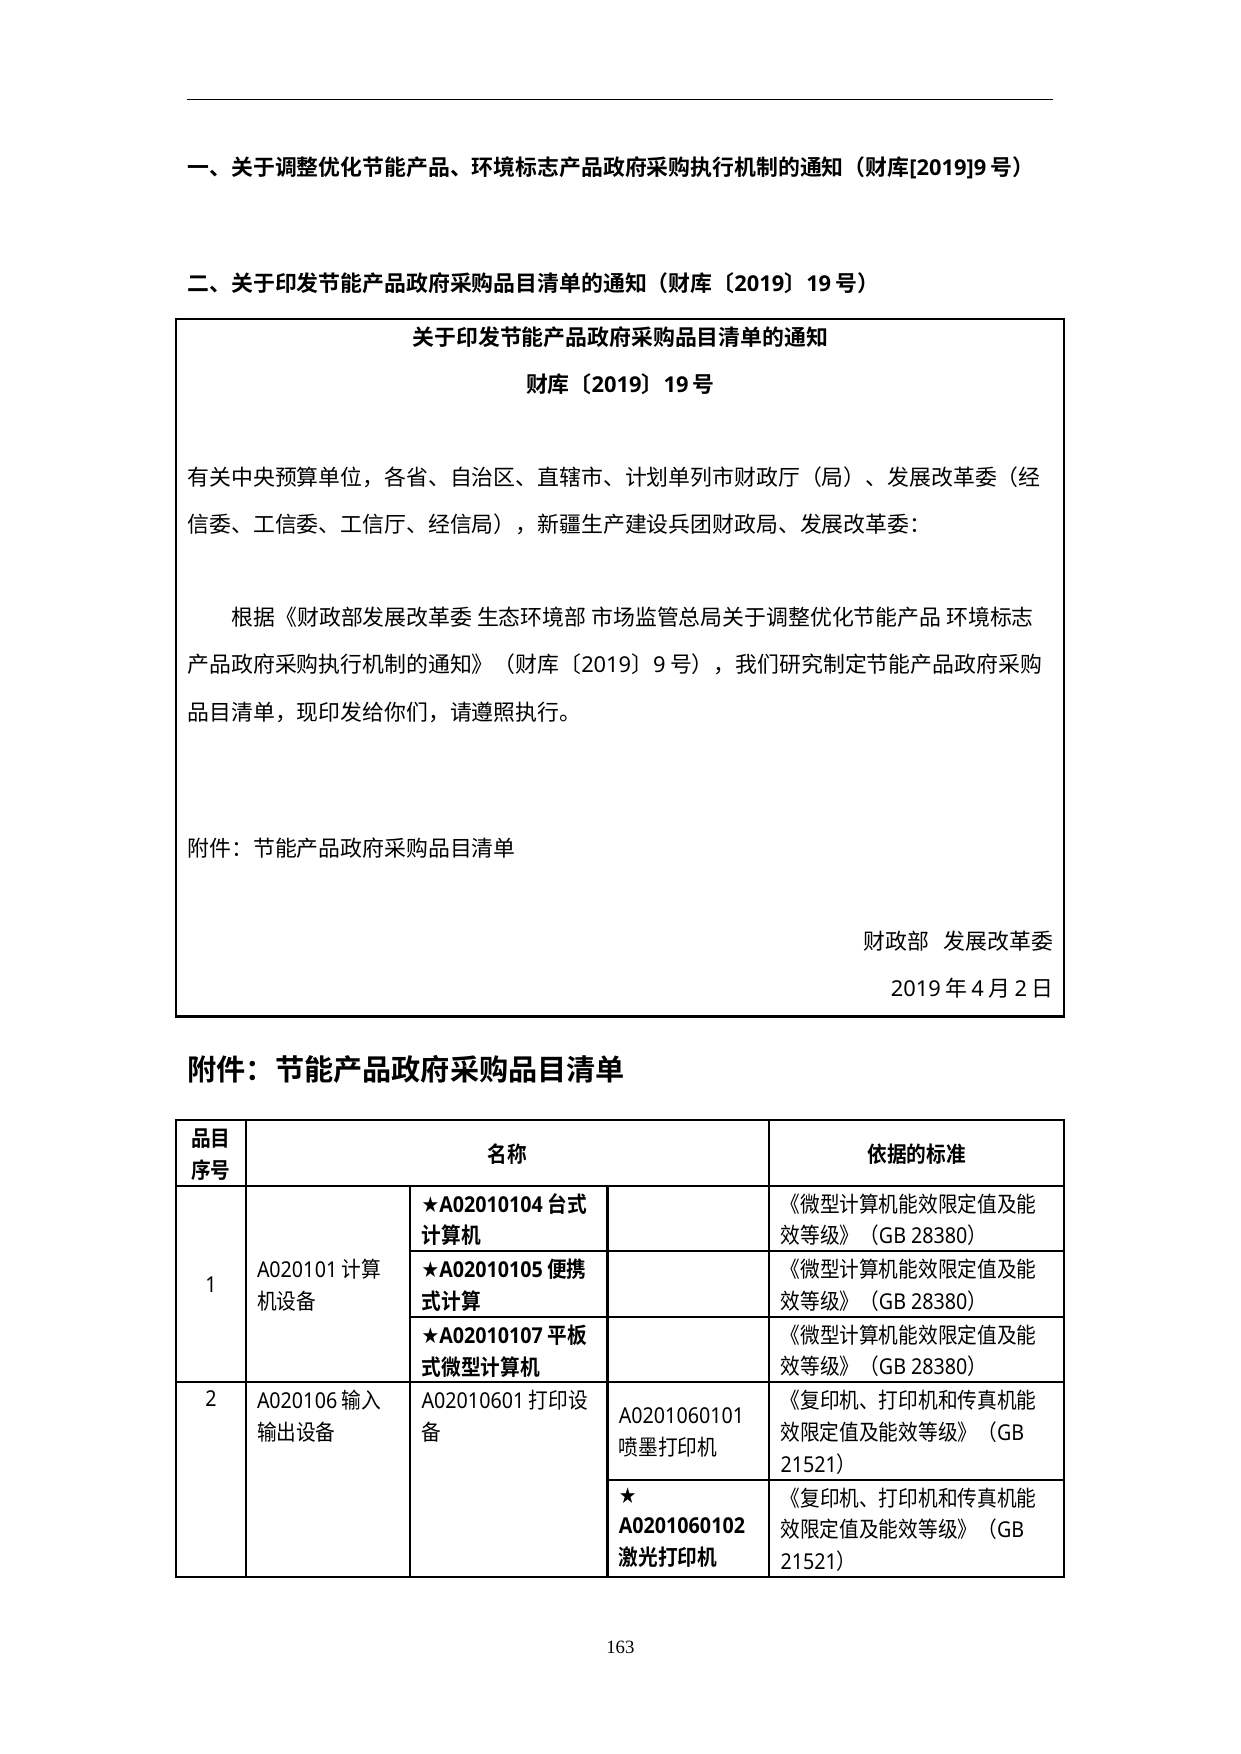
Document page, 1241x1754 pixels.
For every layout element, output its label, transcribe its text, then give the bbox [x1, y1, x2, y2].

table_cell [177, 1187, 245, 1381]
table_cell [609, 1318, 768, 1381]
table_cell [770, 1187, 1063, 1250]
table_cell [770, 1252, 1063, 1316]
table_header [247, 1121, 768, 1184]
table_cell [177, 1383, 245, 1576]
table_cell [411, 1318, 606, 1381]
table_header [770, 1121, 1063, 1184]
subtitle 附件：节能产品政府采购品目清单 [187, 1047, 1053, 1089]
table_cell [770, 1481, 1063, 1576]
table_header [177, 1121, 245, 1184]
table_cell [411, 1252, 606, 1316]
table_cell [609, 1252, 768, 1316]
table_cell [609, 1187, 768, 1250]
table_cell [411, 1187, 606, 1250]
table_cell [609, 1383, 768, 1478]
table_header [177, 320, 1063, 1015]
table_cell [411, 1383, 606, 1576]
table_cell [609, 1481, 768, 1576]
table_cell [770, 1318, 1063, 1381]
subtitle 二、关于印发节能产品政府采购品目清单的通知（财库〔2019〕19号） [187, 266, 1053, 297]
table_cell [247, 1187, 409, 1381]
subtitle 一、关于调整优化节能产品、环境标志产品政府采购执行机制的通知（财库[2019]9号） [187, 150, 1053, 182]
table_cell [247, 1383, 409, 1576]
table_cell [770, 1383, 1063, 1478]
